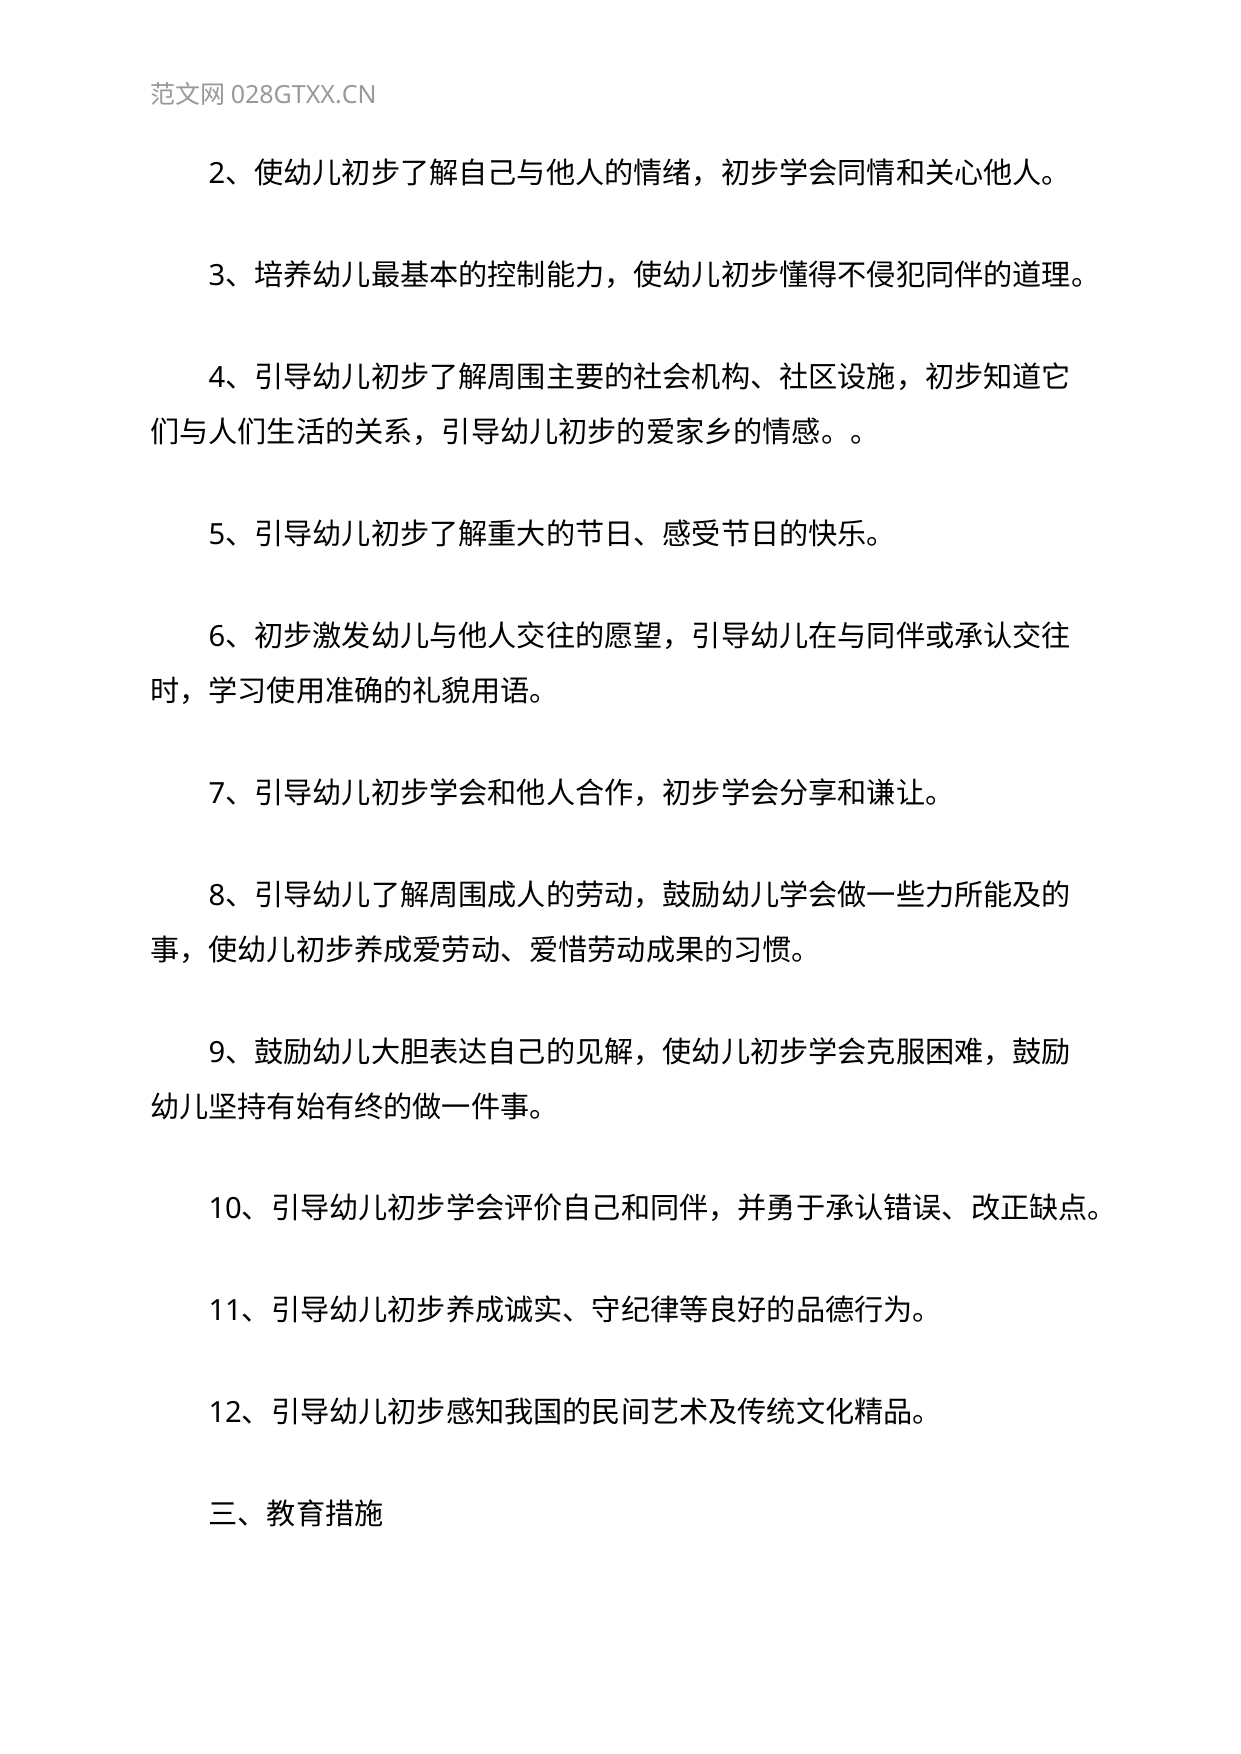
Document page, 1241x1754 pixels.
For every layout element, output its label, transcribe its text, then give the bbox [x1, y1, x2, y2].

text 11、引导幼儿初步养成诚实、守纪律等良好的品德行为。 [150, 1287, 1090, 1329]
text 三、教育措施 [150, 1491, 1090, 1533]
text 12、引导幼儿初步感知我国的民间艺术及传统文化精品。 [150, 1389, 1090, 1431]
text 6、初步激发幼儿与他人交往的愿望，引导幼儿在与同伴或承认交往时，学习使用准确的礼貌用语。 [150, 613, 1090, 710]
text 10、引导幼儿初步学会评价自己和同伴，并勇于承认错误、改正缺点。 [150, 1185, 1090, 1227]
text 2、使幼儿初步了解自己与他人的情绪，初步学会同情和关心他人。 [150, 150, 1090, 192]
text 8、引导幼儿了解周围成人的劳动，鼓励幼儿学会做一些力所能及的事，使幼儿初步养成爱劳动、爱惜劳动成果的习惯。 [150, 871, 1090, 969]
text 3、培养幼儿最基本的控制能力，使幼儿初步懂得不侵犯同伴的道理。 [150, 252, 1090, 294]
text 9、鼓励幼儿大胆表达自己的见解，使幼儿初步学会克服困难，鼓励幼儿坚持有始有终的做一件事。 [150, 1028, 1090, 1126]
text 4、引导幼儿初步了解周围主要的社会机构、社区设施，初步知道它们与人们生活的关系，引导幼儿初步的爱家乡的情感。。 [150, 354, 1090, 451]
text 5、引导幼儿初步了解重大的节日、感受节日的快乐。 [150, 511, 1090, 553]
text 7、引导幼儿初步学会和他人合作，初步学会分享和谦让。 [150, 769, 1090, 812]
